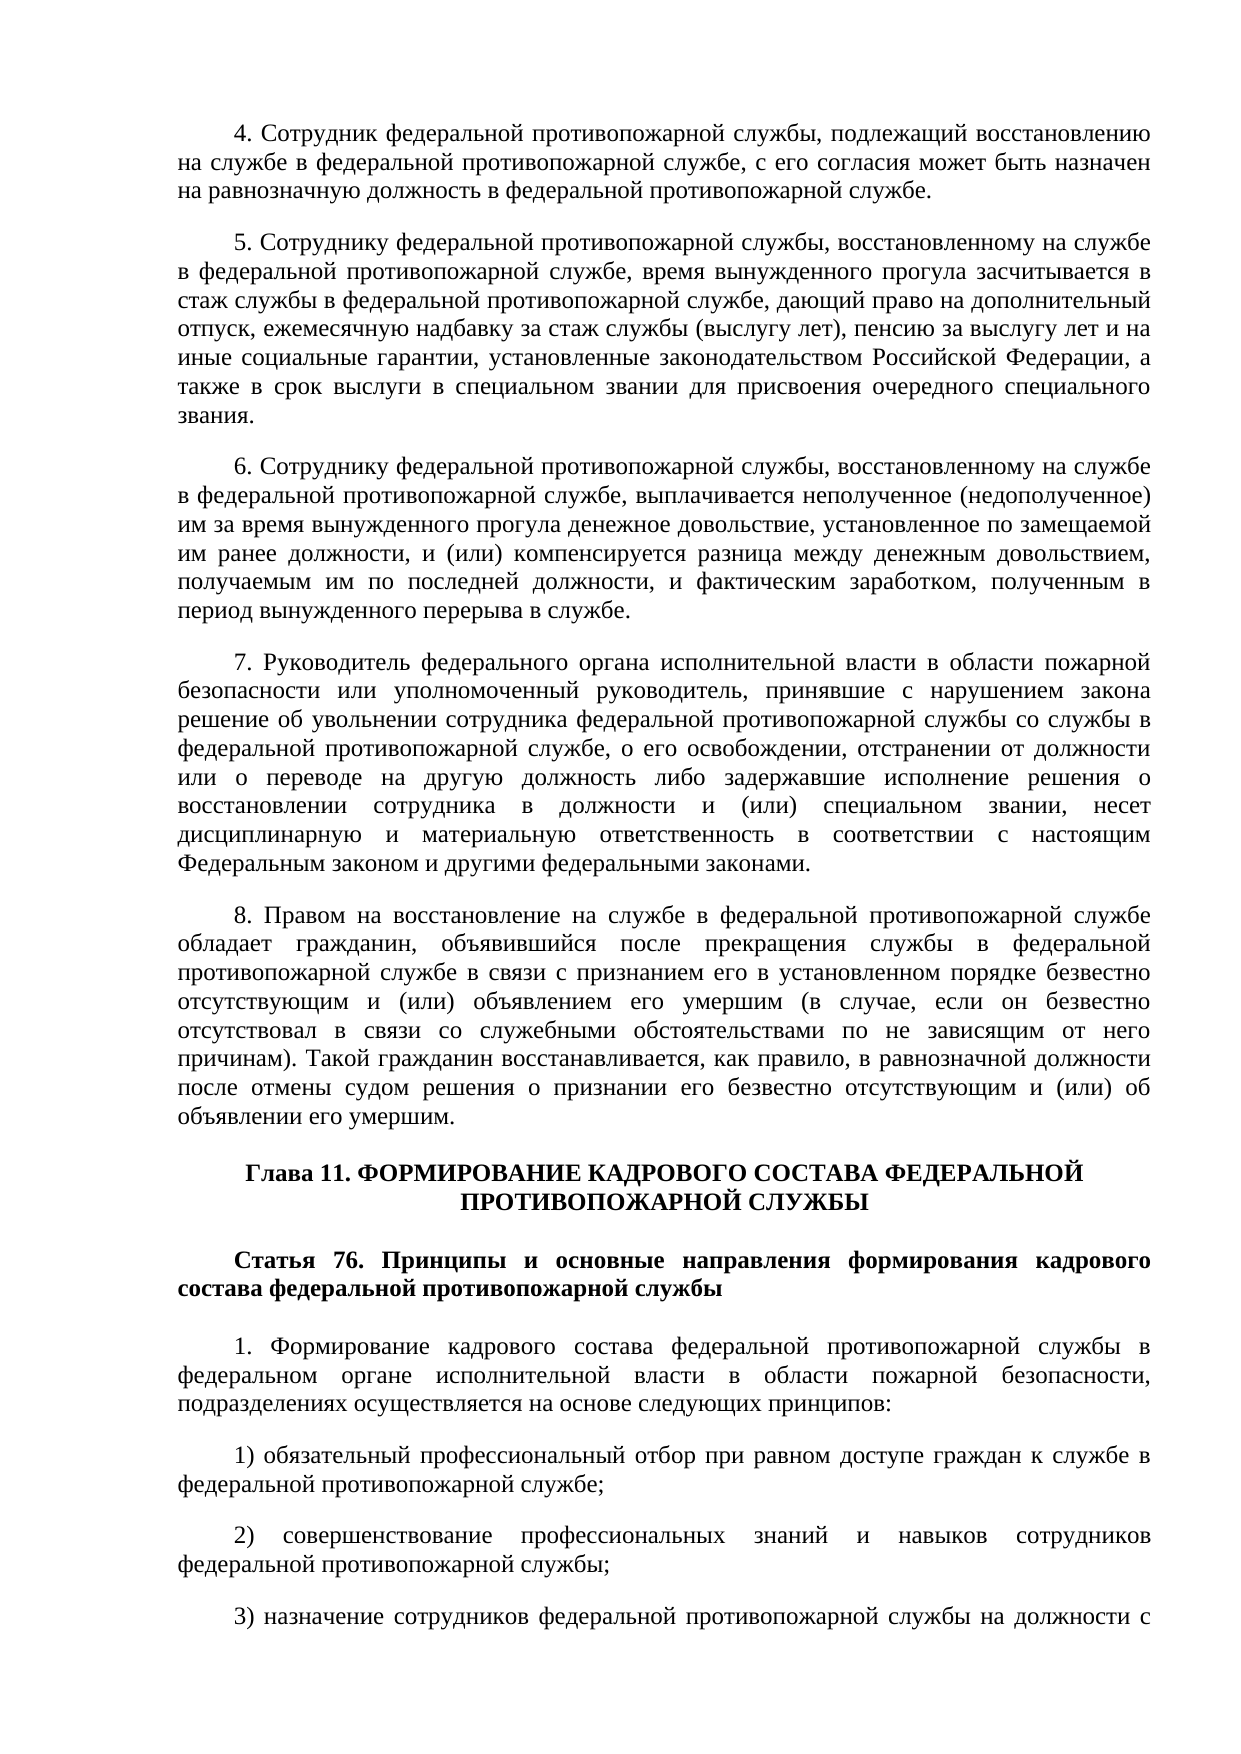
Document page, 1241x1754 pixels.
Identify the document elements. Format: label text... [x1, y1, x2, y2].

text 8. Правом на восстановление на службе в федеральной противопожарной службе обладает гражданин, объявившийся после прекращения службы в федеральной противопожарной службе в связи с признанием его в установленном порядке безвестно отсутствующим и (или) объявлением его умершим (в случае, если он безвестно отсутствовал в связи со служебными обстоятельствами по не зависящим от него причинам). Такой гражданин восстанавливается, как правило, в равнозначной должности после отмены судом решения о признании его безвестно отсутствующим и (или) об объявлении его умершим. [177, 900, 1152, 1130]
title Статья 76. Принципы и основные направления формирования кадрового состава федеральной противопожарной службы [177, 1245, 1152, 1302]
text 1. Формирование кадрового состава федеральной противопожарной службы в федеральном органе исполнительной власти в области пожарной безопасности, подразделениях осуществляется на основе следующих принципов: [177, 1331, 1152, 1417]
text 1) обязательный профессиональный отбор при равном доступе граждан к службе в федеральной противопожарной службе; [177, 1440, 1152, 1498]
title ПРОТИВОПОЖАРНОЙ СЛУЖБЫ [177, 1187, 1152, 1216]
text 6. Сотруднику федеральной противопожарной службы, восстановленному на службе в федеральной противопожарной службе, выплачивается неполученное (недополученное) им за время вынужденного прогула денежное довольствие, установленное по замещаемой им ранее должности, и (или) компенсируется разница между денежным довольствием, получаемым им по последней должности, и фактическим заработком, полученным в период вынужденного перерыва в службе. [177, 451, 1152, 624]
text 2) совершенствование профессиональных знаний и навыков сотрудников федеральной противопожарной службы; [177, 1521, 1152, 1578]
title Глава 11. ФОРМИРОВАНИЕ КАДРОВОГО СОСТАВА ФЕДЕРАЛЬНОЙ [177, 1158, 1152, 1187]
text 5. Сотруднику федеральной противопожарной службы, восстановленному на службе в федеральной противопожарной службе, время вынужденного прогула засчитывается в стаж службы в федеральной противопожарной службе, дающий право на дополнительный отпуск, ежемесячную надбавку за стаж службы (выслугу лет), пенсию за выслугу лет и на иные социальные гарантии, установленные законодательством Российской Федерации, а также в срок выслуги в специальном звании для присвоения очередного специального звания. [177, 227, 1152, 428]
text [177, 1601, 1152, 1630]
text 4. Сотрудник федеральной противопожарной службы, подлежащий восстановлению на службе в федеральной противопожарной службе, с его согласия может быть назначен на равнозначную должность в федеральной противопожарной службе. [177, 118, 1152, 204]
text 7. Руководитель федерального органа исполнительной власти в области пожарной безопасности или уполномоченный руководитель, принявшие с нарушением закона решение об увольнении сотрудника федеральной противопожарной службы со службы в федеральной противопожарной службе, о его освобождении, отстранении от должности или о переводе на другую должность либо задержавшие исполнение решения о восстановлении сотрудника в должности и (или) специальном звании, несет дисциплинарную и материальную ответственность в соответствии с настоящим Федеральным законом и другими федеральными законами. [177, 647, 1152, 877]
